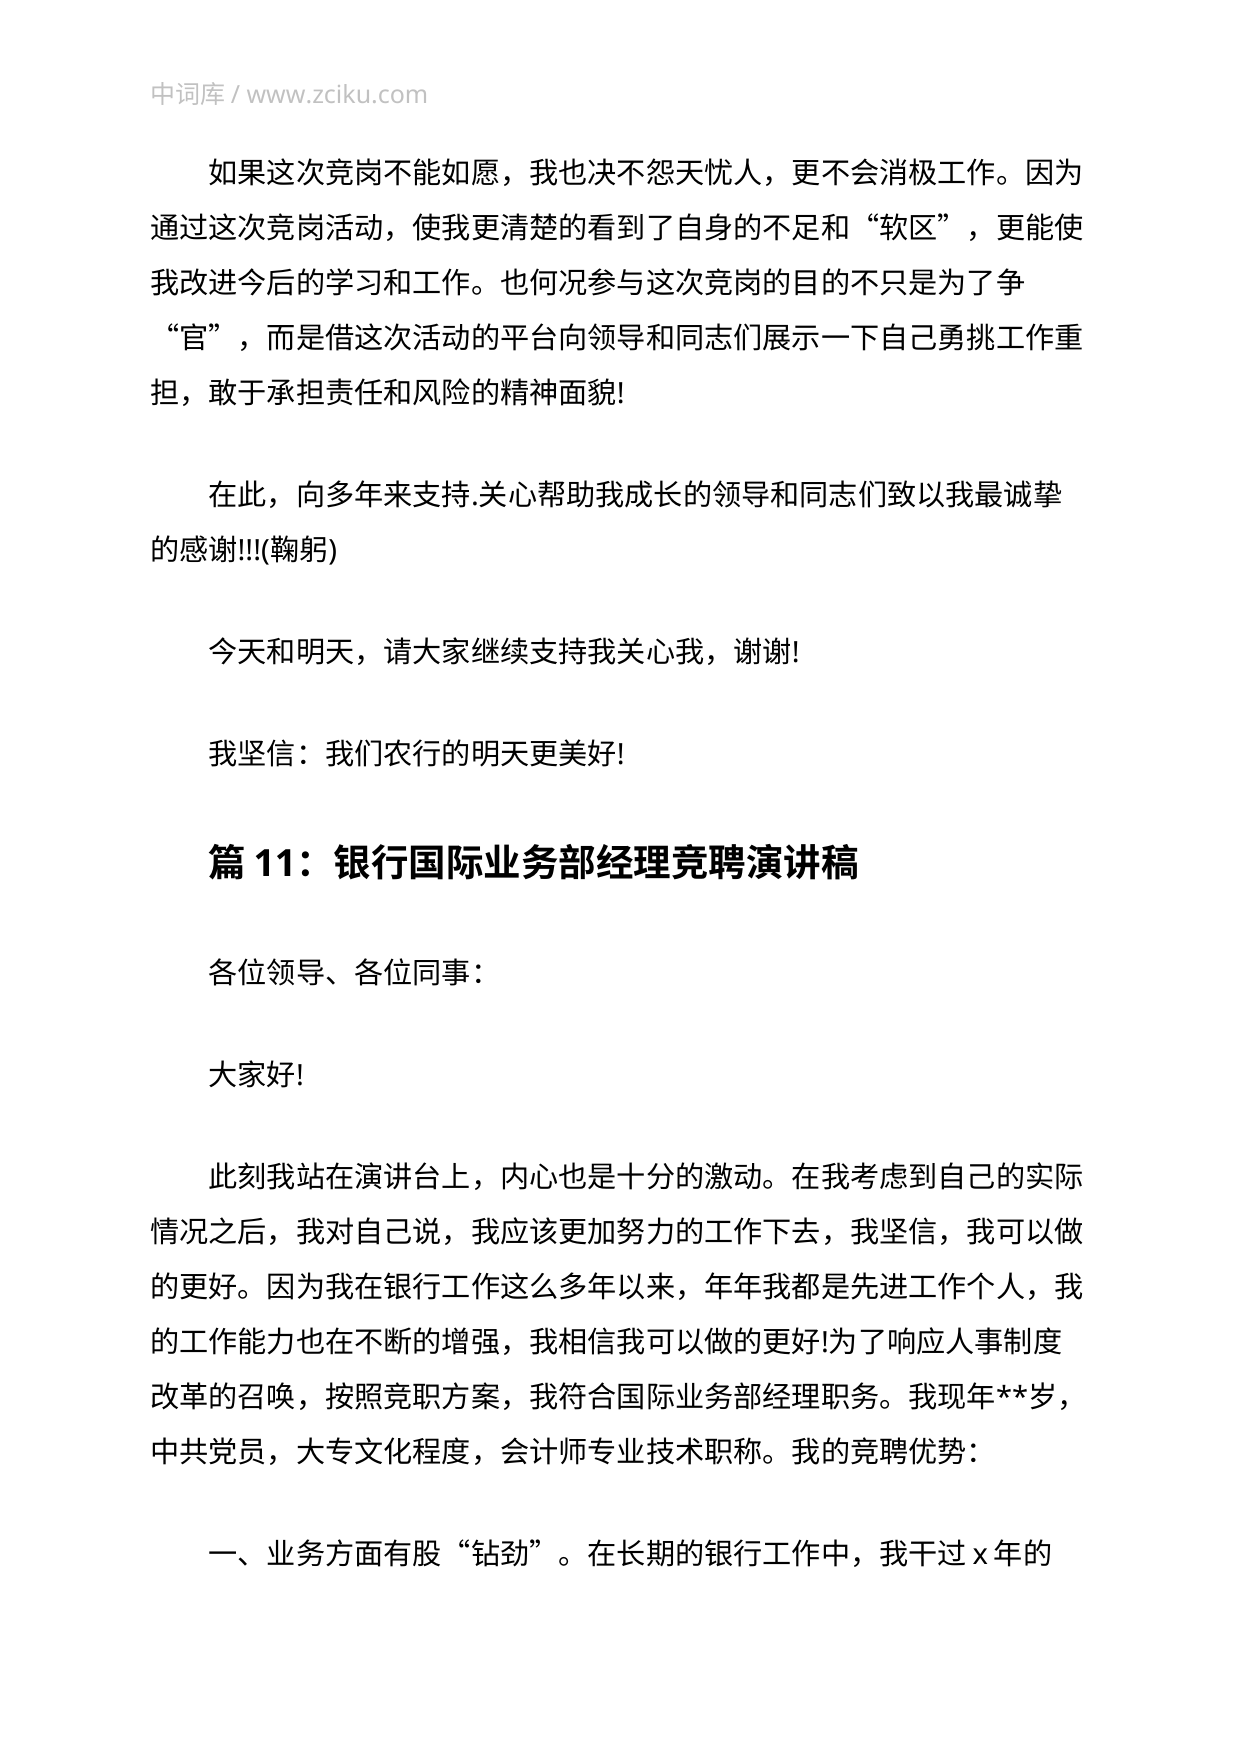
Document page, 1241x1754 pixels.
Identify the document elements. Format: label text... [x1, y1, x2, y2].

text 篇11：银行国际业务部经理竞聘演讲稿 [150, 832, 1090, 887]
text 如果这次竞岗不能如愿，我也决不怨天忧人，更不会消极工作。因为通过这次竞岗活动，使我更清楚的看到了自身的不足和“软区”，更能使我改进今后的学习和工作。也何况参与这次竞岗的目的不只是为了争“官”，而是借这次活动的平台向领导和同志们展示一下自己勇挑工作重担，敢于承担责任和风险的精神面貌! [150, 150, 1090, 412]
text 我坚信：我们农行的明天更美好! [150, 731, 1090, 773]
text 大家好! [150, 1052, 1090, 1094]
text 各位领导、各位同事： [150, 950, 1090, 992]
text 今天和明天，请大家继续支持我关心我，谢谢! [150, 628, 1090, 671]
text 在此，向多年来支持.关心帮助我成长的领导和同志们致以我最诚挚的感谢!!!(鞠躬) [150, 472, 1090, 569]
text 此刻我站在演讲台上，内心也是十分的激动。在我考虑到自己的实际情况之后，我对自己说，我应该更加努力的工作下去，我坚信，我可以做的更好。因为我在银行工作这么多年以来，年年我都是先进工作个人，我的工作能力也在不断的增强，我相信我可以做的更好!为了响应人事制度改革的召唤，按照竞职方案，我符合国际业务部经理职务。我现年**岁，中共党员，大专文化程度，会计师专业技术职称。我的竞聘优势： [150, 1154, 1090, 1471]
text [150, 1530, 1090, 1573]
